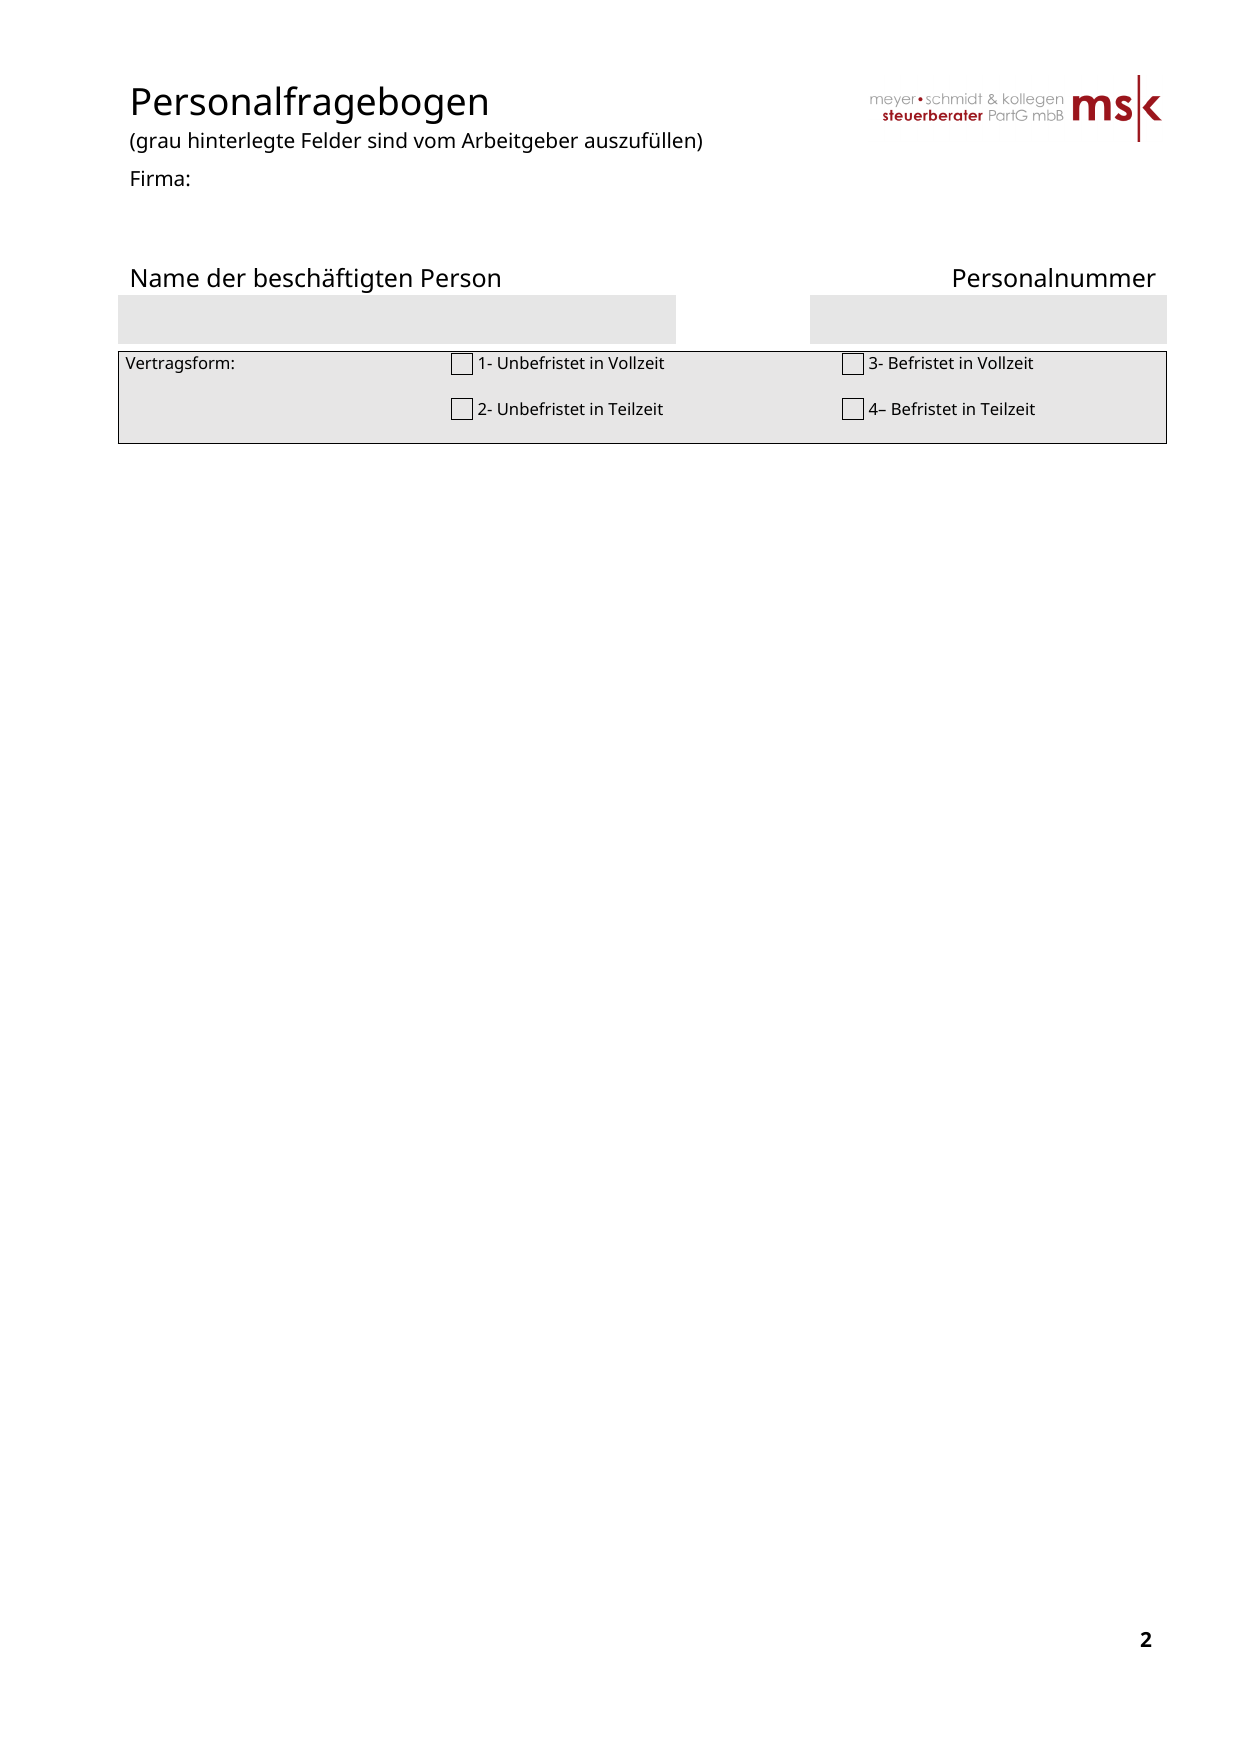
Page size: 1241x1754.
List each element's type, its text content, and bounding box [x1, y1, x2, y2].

table_cell 1- Unbefristet in Vollzeit 2- Unbefristet in Teilzeit [443, 352, 834, 443]
picture [868, 75, 1163, 142]
table_cell 3- Befristet in Vollzeit 4– Befristet in Teilzeit [834, 352, 1166, 443]
table_cell Vertragsform: [119, 352, 443, 443]
